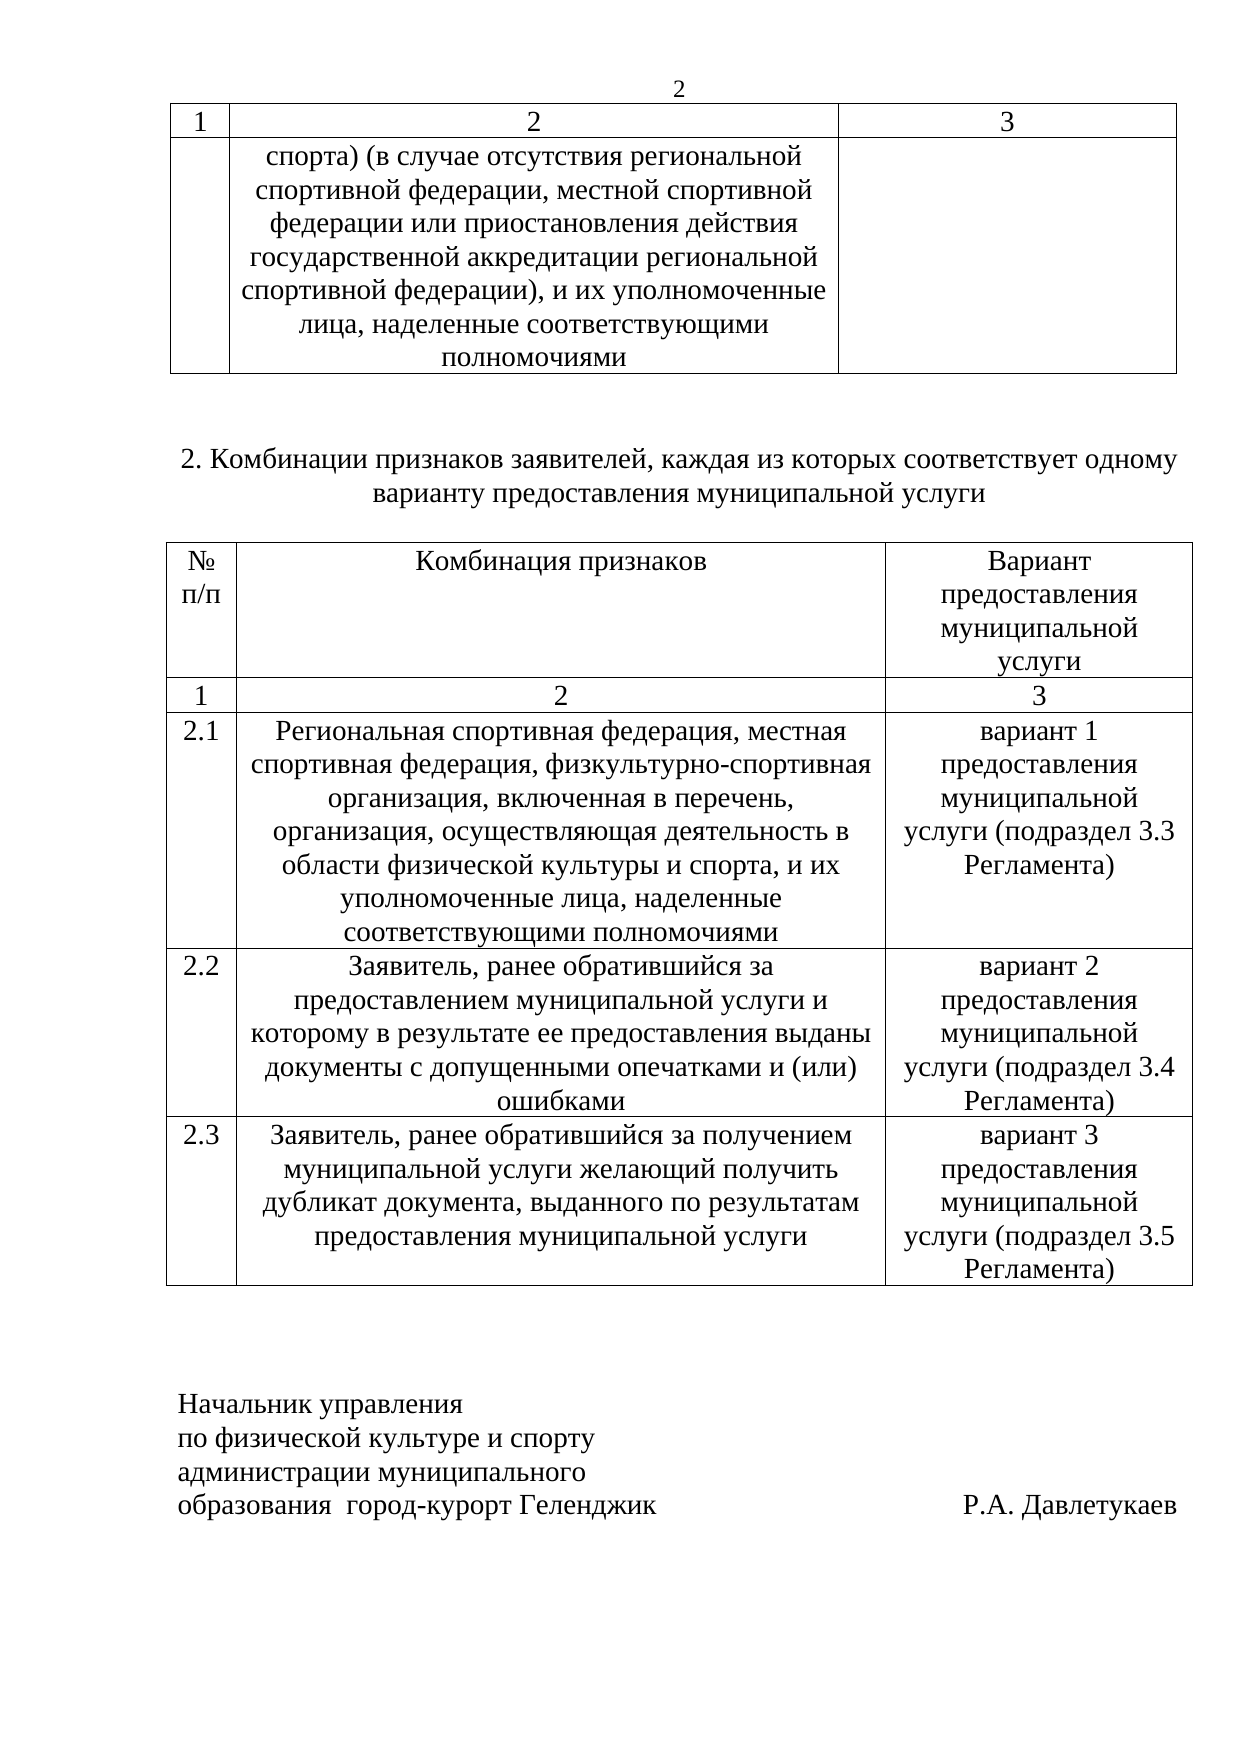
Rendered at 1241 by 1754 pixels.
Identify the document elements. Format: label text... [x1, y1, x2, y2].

table_cell 1 [171, 104, 229, 137]
text 2. Комбинации признаков заявителей, каждая из которых соответствует одному варианту предоставления муниципальной услуги [177, 441, 1181, 508]
table_header Вариант предоставления муниципальной услуги [886, 543, 1192, 677]
table_cell 2.3 [167, 1117, 236, 1285]
text Начальник управления [177, 1387, 1181, 1420]
table_cell Региональная спортивная федерация, местная спортивная федерация, физкультурно-спортивная организация, включенная в перечень, организация, осуществляющая деятельность в области физической культуры и спорта, и их уполномоченные лица, наделенные соответствующими полномочиями [237, 713, 885, 947]
table_cell вариант 2 предоставления муниципальной услуги (подраздел 3.4 Регламента) [886, 949, 1192, 1116]
table_cell 2 [237, 678, 885, 712]
table_cell Заявитель, ранее обратившийся за получением муниципальной услуги желающий получить дубликат документа, выданного по результатам предоставления муниципальной услуги [237, 1117, 885, 1285]
table_cell 1 [167, 678, 236, 712]
table_header Комбинация признаков [237, 543, 885, 677]
table_cell спорта) (в случае отсутствия региональной спортивной федерации, местной спортивной федерации или приостановления действия государственной аккредитации региональной спортивной федерации), и их уполномоченные лица, наделенные соответствующими полномочиями [230, 138, 838, 373]
table_cell 2.2 [167, 949, 236, 1116]
text администрации муниципального [177, 1454, 1181, 1487]
table_cell 3 [839, 104, 1176, 137]
table_cell вариант 1 предоставления муниципальной услуги (подраздел 3.3 Регламента) [886, 713, 1192, 947]
table_cell Заявитель, ранее обратившийся за предоставлением муниципальной услуги и которому в результате ее предоставления выданы документы с допущенными опечатками и (или) ошибками [237, 949, 885, 1116]
table_cell вариант 3 предоставления муниципальной услуги (подраздел 3.5 Регламента) [886, 1117, 1192, 1285]
text по физической культуре и спорту [177, 1420, 1181, 1454]
table_cell [171, 138, 229, 373]
table_header № п/п [167, 543, 236, 677]
table_cell 2 [230, 104, 838, 137]
table_cell 3 [886, 678, 1192, 712]
table_cell 2.1 [167, 713, 236, 947]
text образования город-курорт Геленджик Р.А. Давлетукаев [177, 1487, 1181, 1521]
table_cell [839, 138, 1176, 373]
